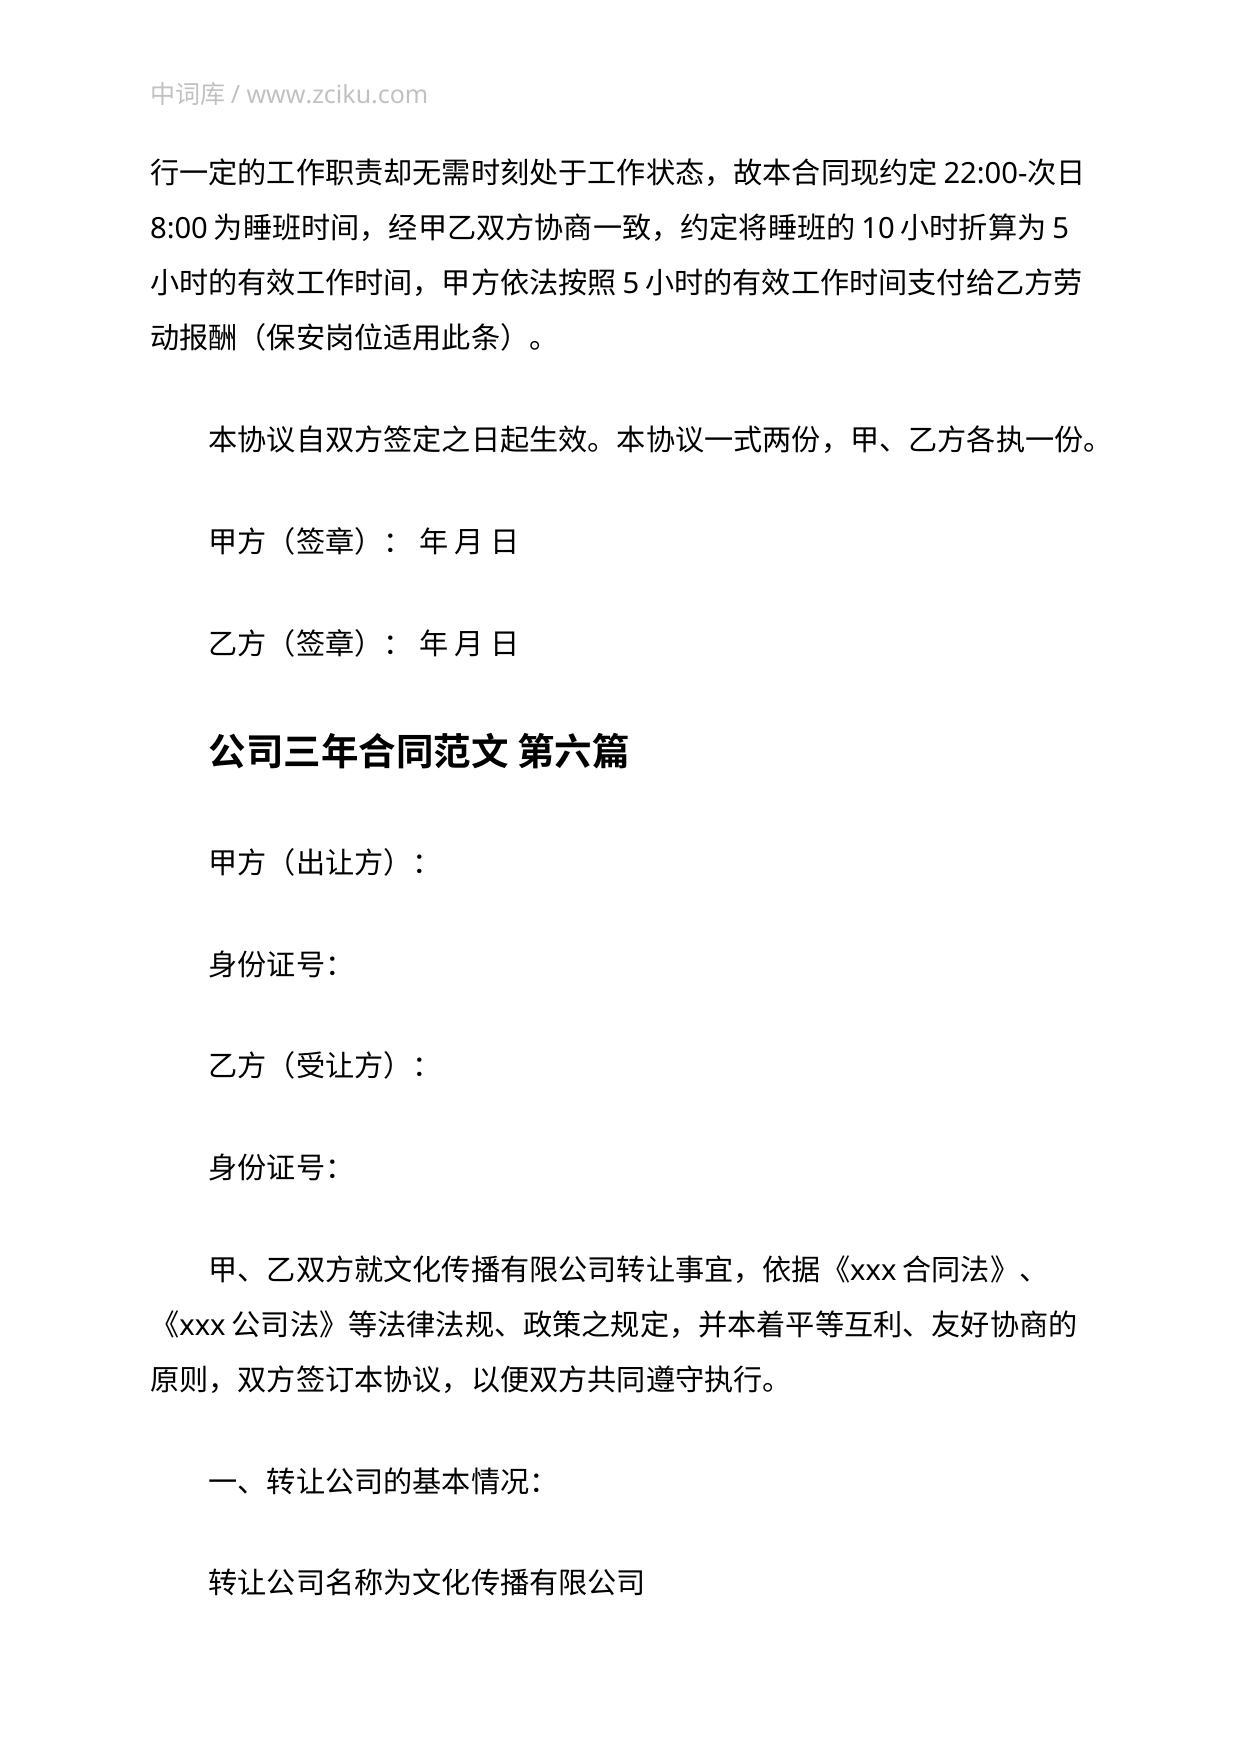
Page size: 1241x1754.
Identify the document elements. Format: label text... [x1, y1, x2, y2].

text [150, 150, 1090, 357]
text 乙方（受让方）： [150, 1043, 1090, 1085]
text 本协议自双方签定之日起生效。本协议一式两份，甲、乙方各执一份。 [150, 417, 1090, 459]
text 身份证号： [150, 1145, 1090, 1187]
text 甲方（签章）： 年 月 日 [150, 518, 1090, 561]
text 身份证号： [150, 941, 1090, 983]
text 甲、乙双方就文化传播有限公司转让事宜，依据《xxx合同法》、《xxx公司法》等法律法规、政策之规定，并本着平等互利、友好协商的原则，双方签订本协议，以便双方共同遵守执行。 [150, 1247, 1090, 1399]
text 乙方（签章）： 年 月 日 [150, 620, 1090, 663]
text 公司三年合同范文 第六篇 [150, 722, 1090, 776]
text 甲方（出让方）： [150, 839, 1090, 882]
text 转让公司名称为文化传播有限公司 [150, 1560, 1090, 1602]
text 一、转让公司的基本情况： [150, 1458, 1090, 1501]
